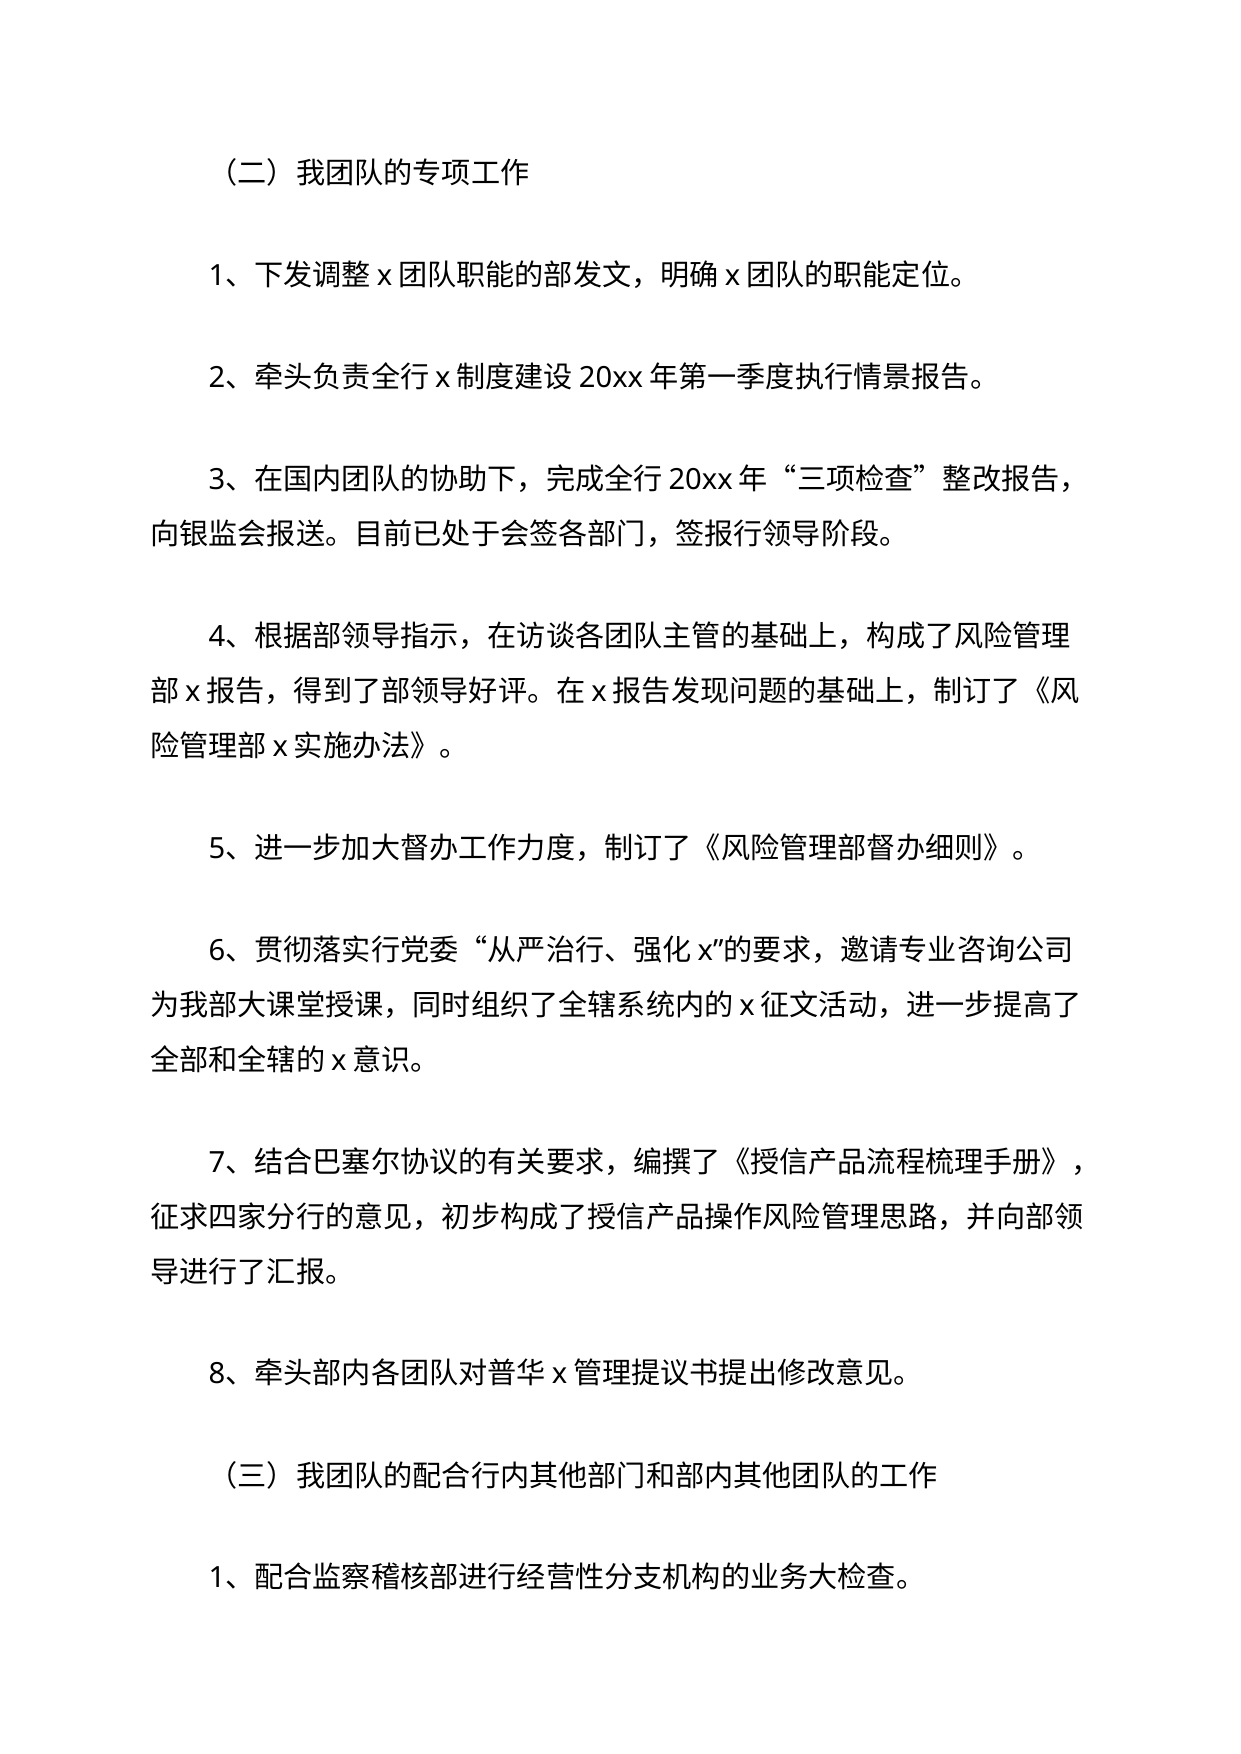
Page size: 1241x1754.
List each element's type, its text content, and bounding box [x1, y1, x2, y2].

text 4、根据部领导指示，在访谈各团队主管的基础上，构成了风险管理部x报告，得到了部领导好评。在x报告发现问题的基础上，制订了《风险管理部x实施办法》。 [150, 612, 1090, 765]
text 1、配合监察稽核部进行经营性分支机构的业务大检查。 [150, 1554, 1090, 1596]
text 6、贯彻落实行党委“从严治行、强化x”的要求，邀请专业咨询公司为我部大课堂授课，同时组织了全辖系统内的x征文活动，进一步提高了全部和全辖的x意识。 [150, 926, 1090, 1079]
text 3、在国内团队的协助下，完成全行20xx年“三项检查”整改报告，向银监会报送。目前已处于会签各部门，签报行领导阶段。 [150, 456, 1090, 553]
text 8、牵头部内各团队对普华x管理提议书提出修改意见。 [150, 1350, 1090, 1392]
text （三）我团队的配合行内其他部门和部内其他团队的工作 [150, 1452, 1090, 1494]
text 1、下发调整x团队职能的部发文，明确x团队的职能定位。 [150, 252, 1090, 294]
text 2、牵头负责全行x制度建设20xx年第一季度执行情景报告。 [150, 354, 1090, 396]
text 5、进一步加大督办工作力度，制订了《风险管理部督办细则》。 [150, 824, 1090, 867]
text 7、结合巴塞尔协议的有关要求，编撰了《授信产品流程梳理手册》，征求四家分行的意见，初步构成了授信产品操作风险管理思路，并向部领导进行了汇报。 [150, 1138, 1090, 1291]
text （二）我团队的专项工作 [150, 150, 1090, 192]
